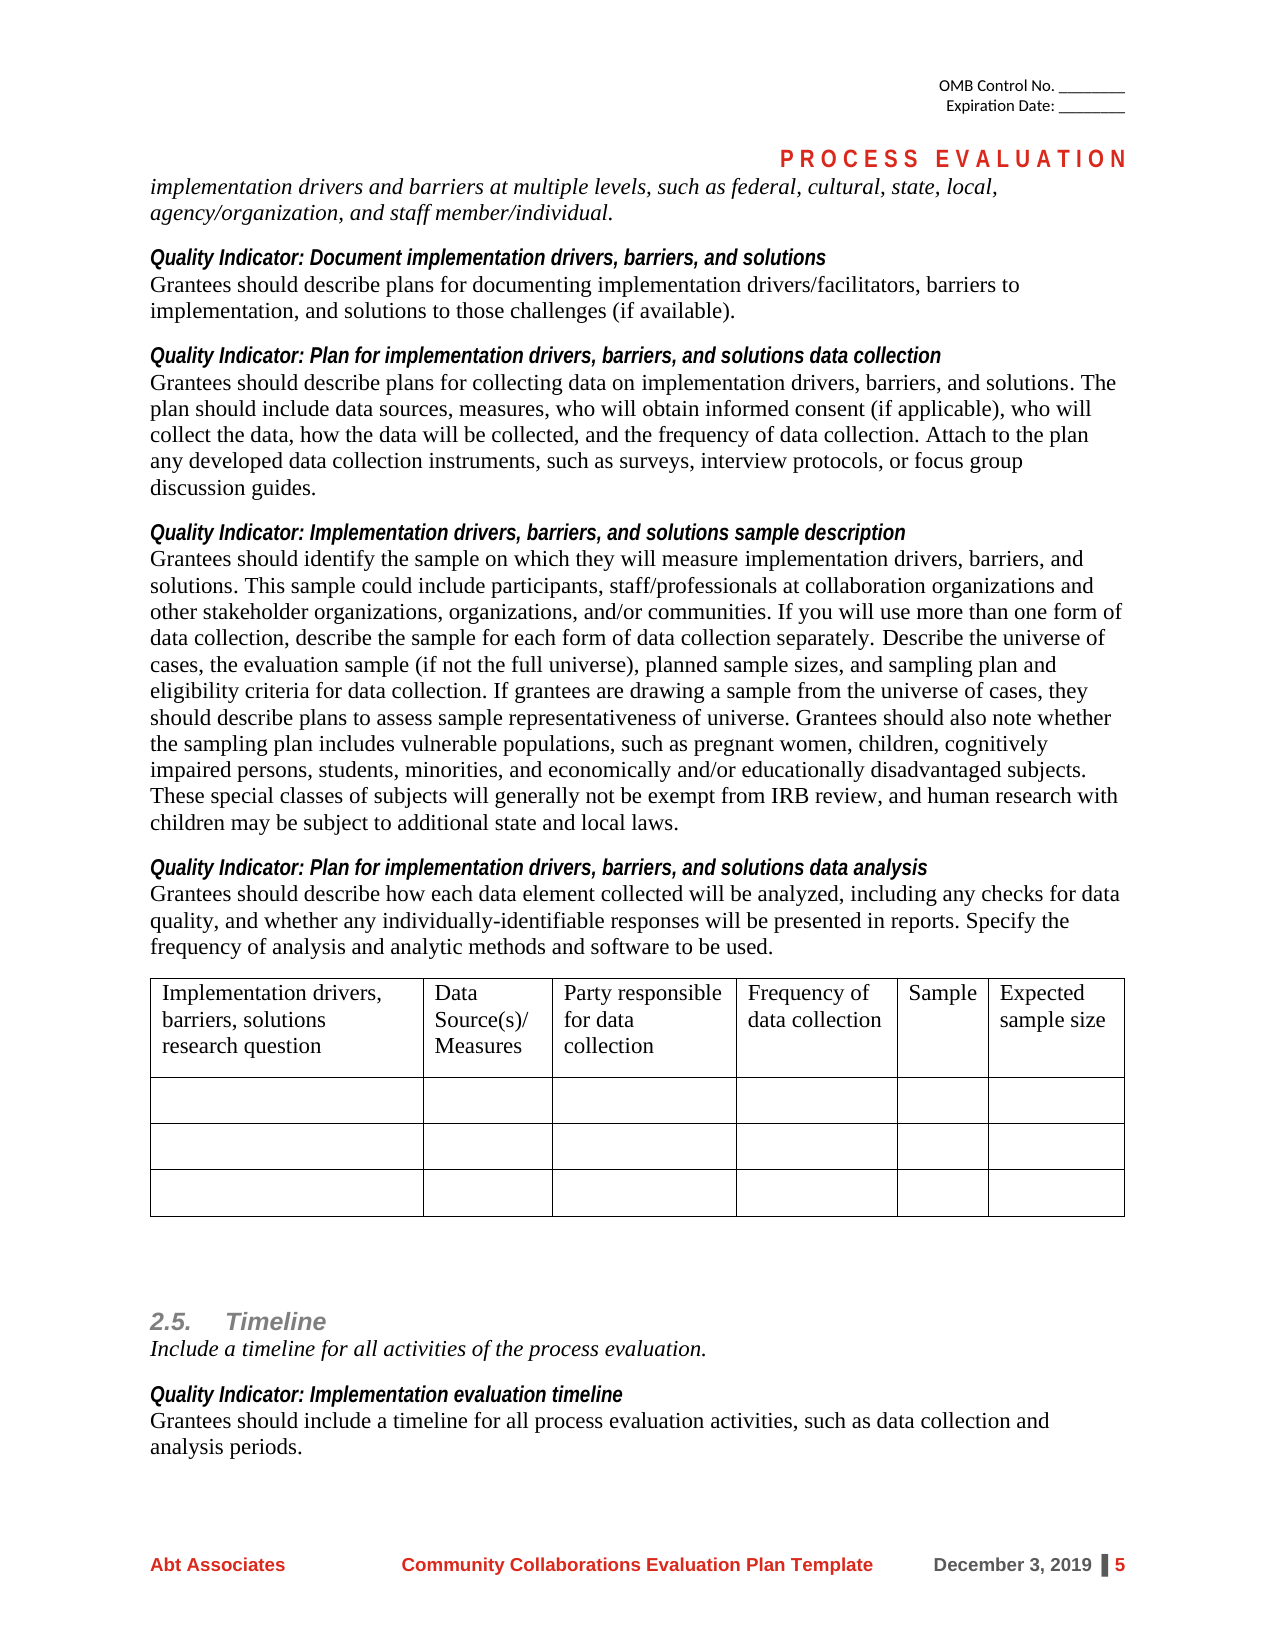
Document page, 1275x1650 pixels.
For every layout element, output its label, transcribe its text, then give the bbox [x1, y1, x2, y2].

text Grantees should include a timeline for all process evaluation activities, such as data collection and analysis periods. [150, 1407, 1125, 1460]
table_cell [989, 1124, 1124, 1169]
subtitle Quality Indicator: Plan for implementation drivers, barriers, and solutions data analysis [150, 854, 1125, 880]
table_cell [737, 1170, 897, 1216]
table_cell [898, 1124, 988, 1169]
table_header Expected sample size [989, 979, 1124, 1077]
table_cell [989, 1170, 1124, 1216]
table_cell [424, 1124, 552, 1169]
subtitle Timeline [150, 1307, 1125, 1336]
text Grantees should describe plans for documenting implementation drivers/facilitators, barriers to implementation, and solutions to those challenges (if available). [150, 271, 1125, 323]
table_cell [424, 1078, 552, 1123]
table_header Sample [898, 979, 988, 1077]
table_cell [898, 1170, 988, 1216]
table_cell [553, 1078, 736, 1123]
table_header Party responsible for data collection [553, 979, 736, 1077]
table_cell [553, 1124, 736, 1169]
table_cell [151, 1170, 423, 1216]
text Grantees should describe plans for collecting data on implementation drivers, barriers, and solutions. The plan should include data sources, measures, who will obtain informed consent (if applicable), who will collect the data, how the data will be collected, and the frequency of data collection. Attach to the plan any developed data collection instruments, such as surveys, interview protocols, or focus group discussion guides. [150, 368, 1125, 500]
subtitle Quality Indicator: Plan for implementation drivers, barriers, and solutions data collection [150, 342, 1125, 368]
subtitle Quality Indicator: Implementation drivers, barriers, and solutions sample description [150, 519, 1125, 545]
table_header Implementation drivers, barriers, solutions research question [151, 979, 423, 1077]
table_cell [553, 1170, 736, 1216]
subtitle Quality Indicator: Implementation evaluation timeline [150, 1381, 1125, 1407]
table_cell [989, 1078, 1124, 1123]
table_cell [424, 1170, 552, 1216]
text Include a timeline for all activities of the process evaluation. [150, 1336, 1125, 1362]
text Grantees should identify the sample on which they will measure implementation drivers, barriers, and solutions. This sample could include participants, staff/professionals at collaboration organizations and other stakeholder organizations, organizations, and/or communities. If you will use more than one form of data collection, describe the sample for each form of data collection separately. Describe the universe of cases, the evaluation sample (if not the full universe), planned sample sizes, and sampling plan and eligibility criteria for data collection. If grantees are drawing a sample from the universe of cases, they should describe plans to assess sample representativeness of universe. Grantees should also note whether the sampling plan includes vulnerable populations, such as pregnant women, children, cognitively impaired persons, students, minorities, and economically and/or educationally disadvantaged subjects. These special classes of subjects will generally not be exempt from IRB review, and human research with children may be subject to additional state and local laws. [150, 545, 1125, 835]
subtitle Quality Indicator: Document implementation drivers, barriers, and solutions [150, 244, 1125, 271]
table_header Frequency of data collection [737, 979, 897, 1077]
table_cell [151, 1124, 423, 1169]
table_header Data Source(s)/ Measures [424, 979, 552, 1077]
table_cell [898, 1078, 988, 1123]
text Grantees should describe how each data element collected will be analyzed, including any checks for data quality, and whether any individually-identifiable responses will be presented in reports. Specify the frequency of analysis and analytic methods and software to be used. [150, 880, 1125, 959]
table_cell [737, 1078, 897, 1123]
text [150, 173, 1125, 226]
table_cell [737, 1124, 897, 1169]
table_cell [151, 1078, 423, 1123]
